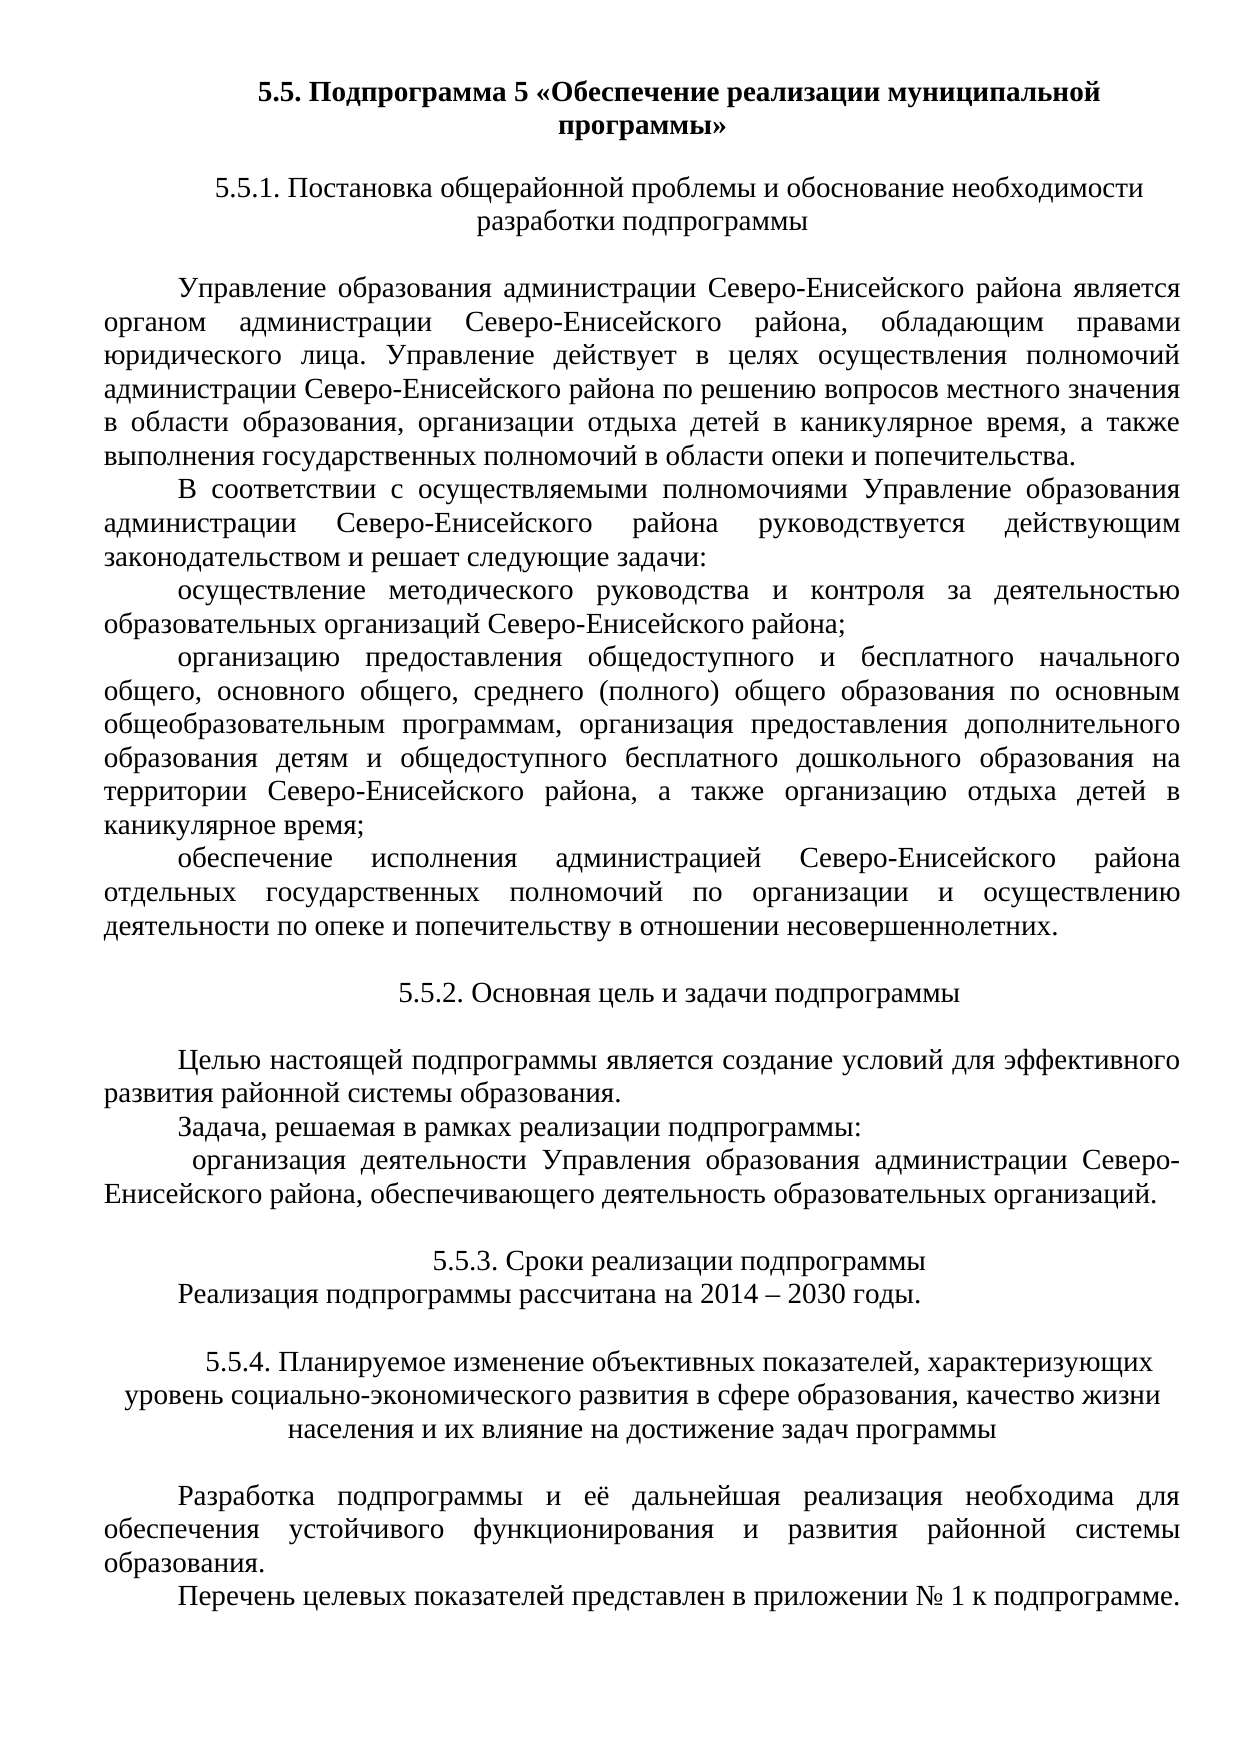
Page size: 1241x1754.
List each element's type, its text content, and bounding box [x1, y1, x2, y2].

text Управление образования администрации Северо-Енисейского района является органом администрации Северо-Енисейского района, обладающим правами юридического лица. Управление действует в целях осуществления полномочий администрации Северо-Енисейского района по решению вопросов местного значения в области образования, организации отдыха детей в каникулярное время, а также выполнения государственных полномочий в области опеки и попечительства. [103, 270, 1181, 472]
text 5.5.4. Планируемое изменение объективных показателей, характеризующих уровень социально-экономического развития в сфере образования, качество жизни населения и их влияние на достижение задач программы [103, 1344, 1181, 1444]
text Реализация подпрограммы рассчитана на 2014 – 2030 годы. [103, 1277, 1181, 1310]
text Задача, решаемая в рамках реализации подпрограммы: [103, 1109, 1181, 1142]
text В соответствии с осуществляемыми полномочиями Управление образования администрации Северо-Енисейского района руководствуется действующим законодательством и решает следующие задачи: [103, 472, 1181, 572]
text обеспечение исполнения администрацией Северо-Енисейского района отдельных государственных полномочий по организации и осуществлению деятельности по опеке и попечительству в отношении несовершеннолетних. [103, 841, 1181, 941]
text осуществление методического руководства и контроля за деятельностью образовательных организаций Северо-Енисейского района; [103, 572, 1181, 639]
text 5.5.3. Сроки реализации подпрограммы [103, 1243, 1181, 1277]
text организацию предоставления общедоступного и бесплатного начального общего, основного общего, среднего (полного) общего образования по основным общеобразовательным программам, организация предоставления дополнительного образования детям и общедоступного бесплатного дошкольного образования на территории Северо-Енисейского района, а также организацию отдыха детей в каникулярное время; [103, 639, 1181, 841]
text Перечень целевых показателей представлен в приложении № 1 к подпрограмме. [103, 1578, 1181, 1612]
text организация деятельности Управления образования администрации Северо-Енисейского района, обеспечивающего деятельность образовательных организаций. [103, 1142, 1181, 1209]
text 5.5.2. Основная цель и задачи подпрограммы [103, 975, 1181, 1008]
text 5.5.1. Постановка общерайонной проблемы и обоснование необходимости разработки подпрограммы [103, 170, 1181, 237]
text Разработка подпрограммы и её дальнейшая реализация необходима для обеспечения устойчивого функционирования и развития районной системы образования. [103, 1478, 1181, 1578]
text Целью настоящей подпрограммы является создание условий для эффективного развития районной системы образования. [103, 1042, 1181, 1109]
text 5.5. Подпрограмма 5 «Обеспечение реализации муниципальной программы» [103, 74, 1181, 141]
